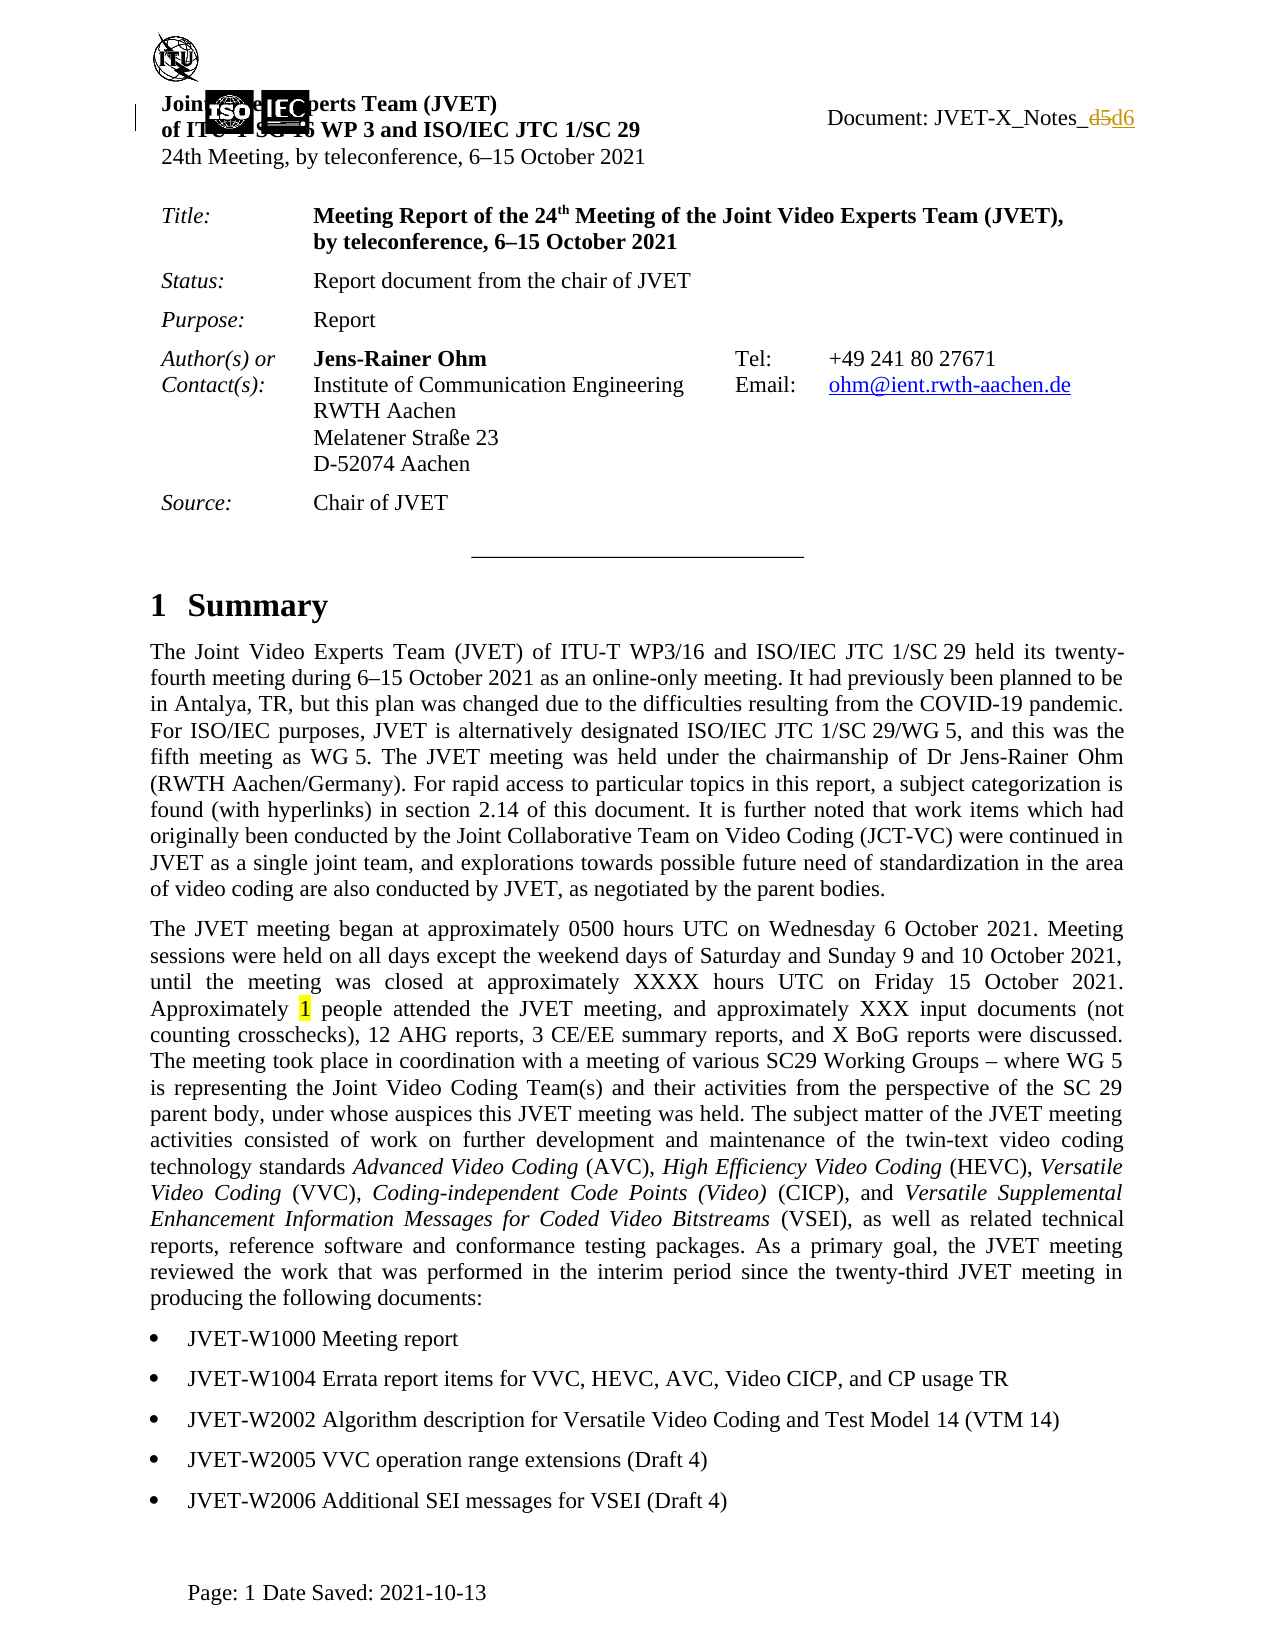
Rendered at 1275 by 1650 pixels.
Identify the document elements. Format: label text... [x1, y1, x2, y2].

text _____________________________ [150, 534, 1125, 560]
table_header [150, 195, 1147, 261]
picture [205, 90, 254, 134]
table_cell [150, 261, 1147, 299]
list JVET-W2002 Algorithm description for Versatile Video Coding and Test Model 14 (VTM 14) [150, 1406, 1125, 1432]
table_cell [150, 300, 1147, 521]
list JVET-W2005 VVC operation range extensions (Draft 4) [150, 1447, 1125, 1473]
list JVET-W2006 Additional SEI messages for VSEI (Draft 4) [150, 1487, 1125, 1513]
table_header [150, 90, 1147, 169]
text The Joint Video Experts Team (JVET) of ITU-T WP3/16 and ISO/IEC JTC 1/‌SC 29 held its twenty-fourth meeting during 6–15 October 2021 as an online-only meeting. It had previously been planned to be in Antalya, TR, but this plan was changed due to the difficulties resulting from the COVID-19 pandemic. For ISO/IEC purposes, JVET is alternatively designated ISO/IEC JTC 1/‌SC 29/‌WG 5, and this was the fifth meeting as WG 5. The JVET meeting was held under the chairmanship of Dr Jens-Rainer Ohm (RWTH Aachen/Germany). For rapid access to particular topics in this report, a subject categorization is found (with hyperlinks) in section 2.14 of this document. It is further noted that work items which had originally been conducted by the Joint Collaborative Team on Video Coding (JCT-VC) were continued in JVET as a single joint team, and explorations towards possible future need of standardization in the area of video coding are also conducted by JVET, as negotiated by the parent bodies. [150, 638, 1125, 901]
picture [261, 90, 310, 134]
text The JVET meeting began at approximately 0500 hours UTC on Wednesday 6 October 2021. Meeting sessions were held on all days except the weekend days of Saturday and Sunday 9 and 10 October 2021, until the meeting was closed at approximately XXXX hours UTC on Friday 15 October 2021. Approximately 1 people attended the JVET meeting, and approximately XXX input documents (not counting crosschecks), 12 AHG reports, 3 CE/EE summary reports, and X BoG reports were discussed. The meeting took place in coordination with a meeting of various SC29 Working Groups – where WG 5 is representing the Joint Video Coding Team(s) and their activities from the perspective of the SC 29 parent body, under whose auspices this JVET meeting was held. The subject matter of the JVET meeting activities consisted of work on further development and maintenance of the twin-text video coding technology standards Advanced Video Coding (AVC), High Efficiency Video Coding (HEVC), Versatile Video Coding (VVC), Coding-independent Code Points (Video) (CICP), and Versatile Supplemental Enhancement Information Messages for Coded Video Bitstreams (VSEI), as well as related technical reports, reference software and conformance testing packages. As a primary goal, the JVET meeting reviewed the work that was performed in the interim period since the twenty-third JVET meeting in producing the following documents: [150, 916, 1125, 1311]
subtitle Summary [150, 585, 1125, 624]
list JVET-W1004 Errata report items for VVC, HEVC, AVC, Video CICP, and CP usage TR [150, 1366, 1125, 1392]
list JVET-W1000 Meeting report [150, 1325, 1125, 1351]
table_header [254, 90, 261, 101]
